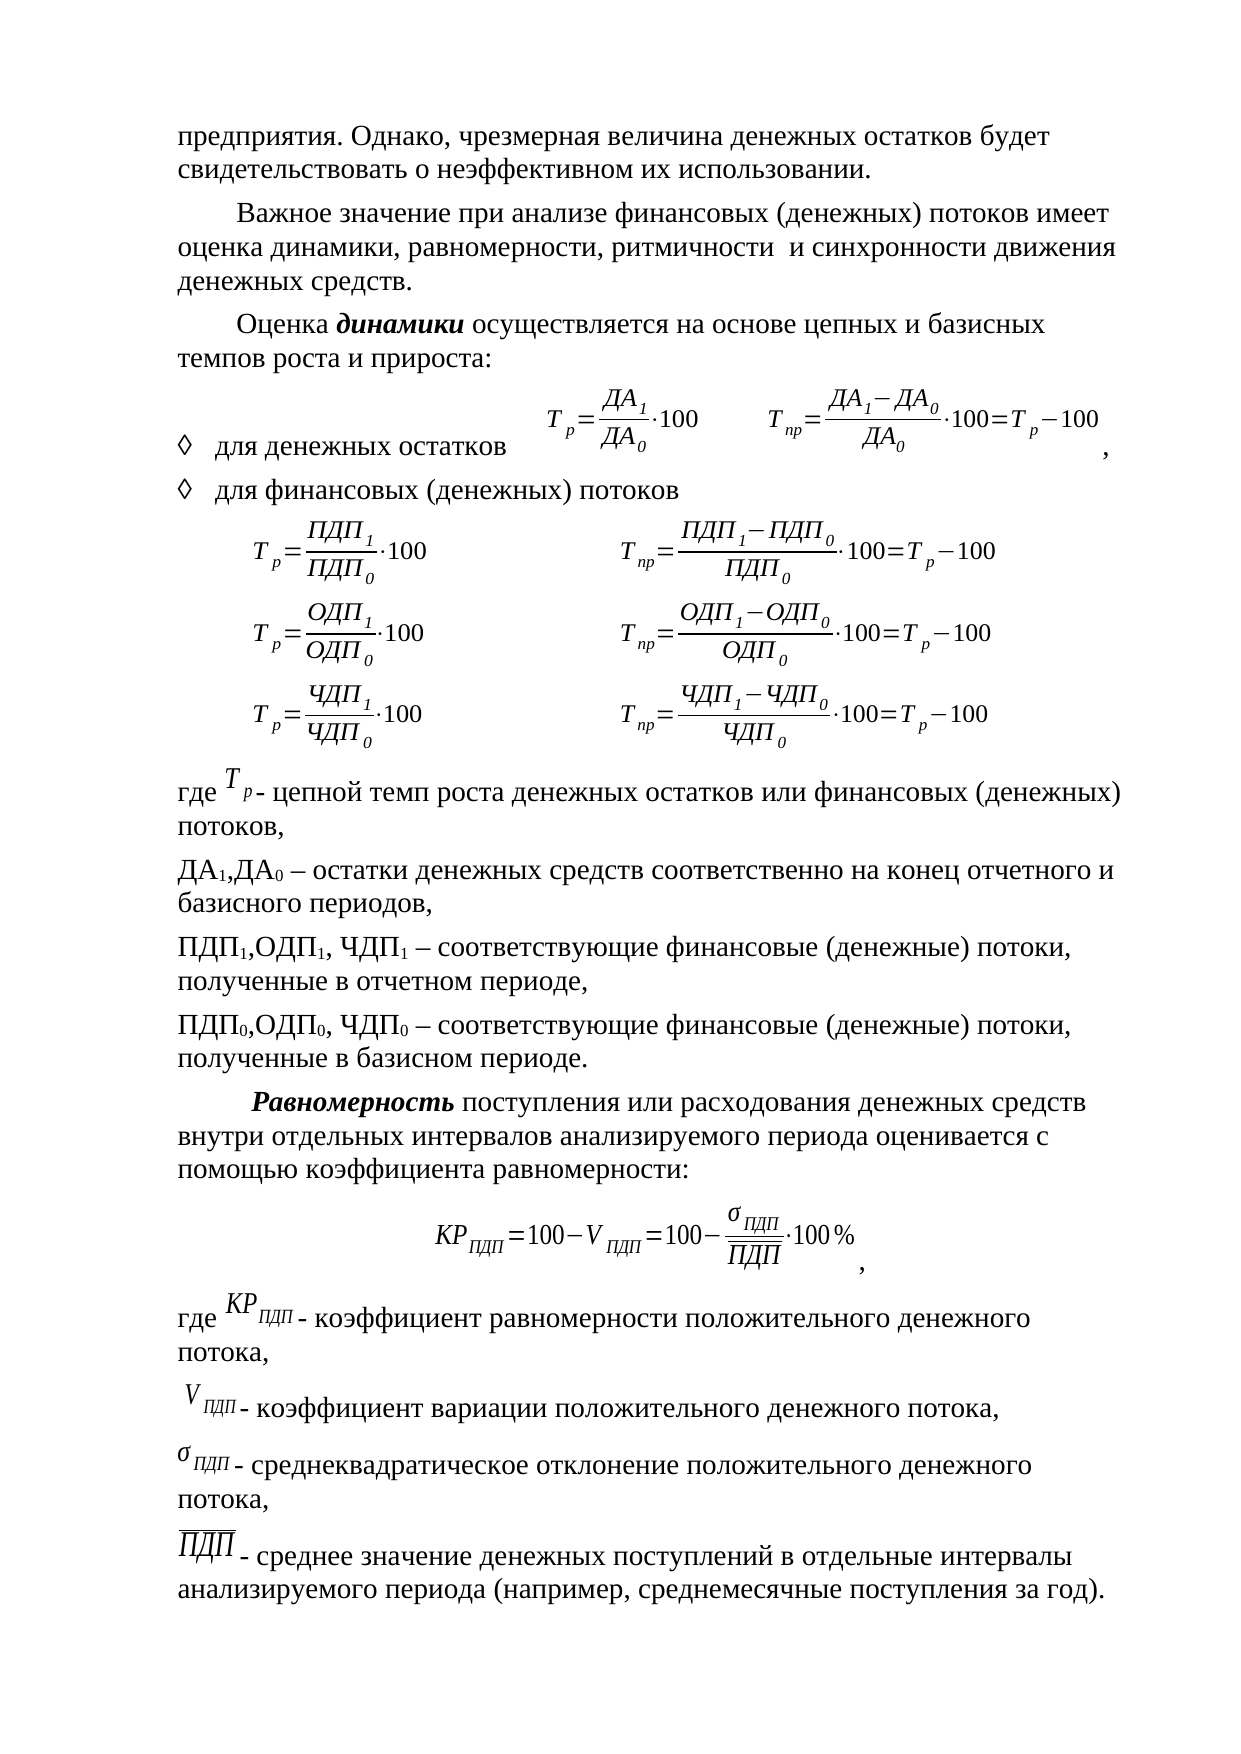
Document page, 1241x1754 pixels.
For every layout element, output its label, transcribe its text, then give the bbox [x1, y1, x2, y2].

text Важное значение при анализе финансовых (денежных) потоков имеет оценка динамики, равномерности, ритмичности и синхронности движения денежных средств. [177, 196, 1122, 296]
list для денежных остатков , [177, 384, 1122, 462]
text , [177, 1196, 1122, 1277]
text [177, 118, 1122, 185]
text - среднее значение денежных поступлений в отдельные интервалы анализируемого периода (например, среднемесячные поступления за год). [177, 1525, 1122, 1605]
text Равномерность поступления или расходования денежных средств внутри отдельных интервалов анализируемого периода оценивается с помощью коэффициента равномерности: [177, 1084, 1122, 1185]
text ДА1,ДА0 – остатки денежных средств соответственно на конец отчетного и базисного периодов, [177, 852, 1122, 919]
text ПДП1,ОДП1, ЧДП1 – соответствующие финансовые (денежные) потоки, полученные в отчетном периоде, [177, 929, 1122, 997]
text где - цепной темп роста денежных остатков или финансовых (денежных) потоков, [177, 762, 1122, 842]
text - среднеквадратическое отклонение положительного денежного потока, [177, 1434, 1122, 1514]
text Оценка динамики осуществляется на основе цепных и базисных темпов роста и прироста: [177, 307, 1122, 374]
text - коэффициент вариации положительного денежного потока, [177, 1378, 1122, 1424]
text ПДП0,ОДП0, ЧДП0 – соответствующие финансовые (денежные) потоки, полученные в базисном периоде. [177, 1007, 1122, 1074]
text где - коэффициент равномерности положительного денежного потока, [177, 1287, 1122, 1367]
list для финансовых (денежных) потоков [177, 472, 1122, 506]
